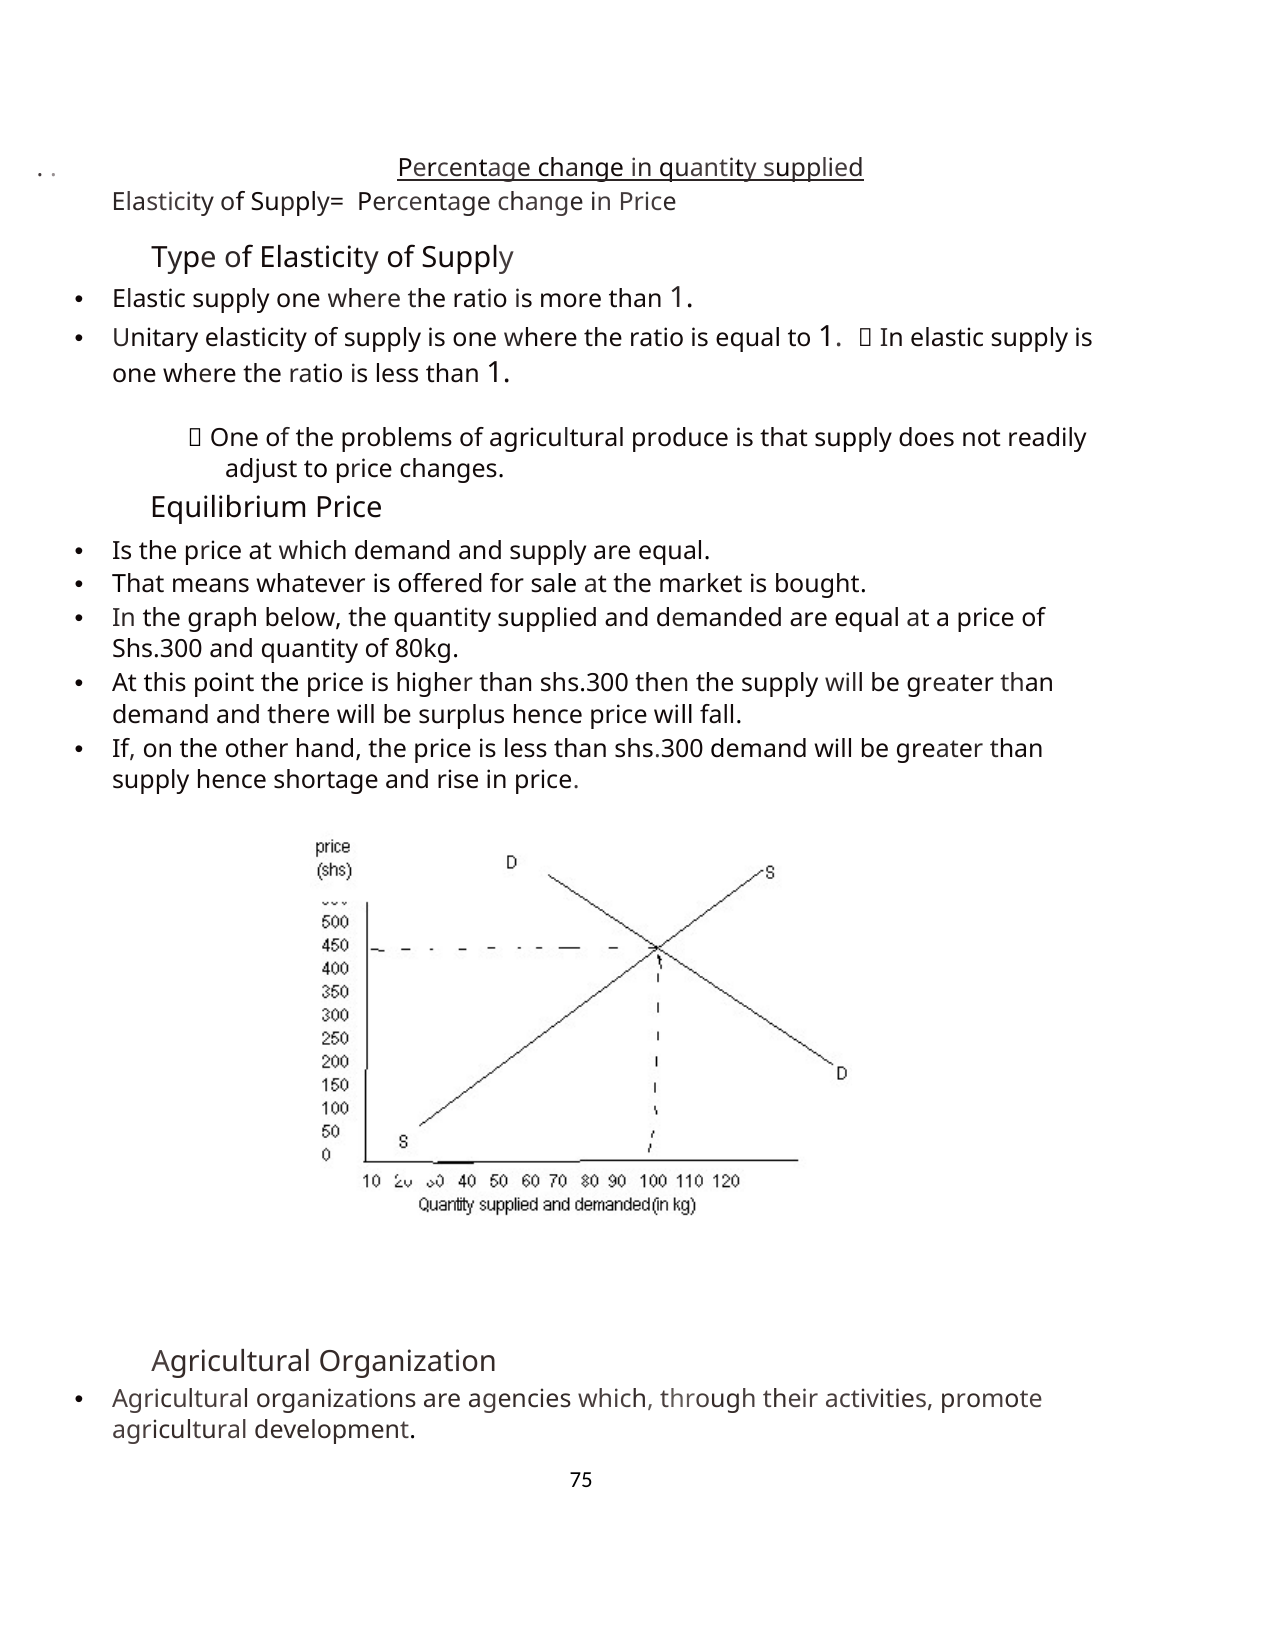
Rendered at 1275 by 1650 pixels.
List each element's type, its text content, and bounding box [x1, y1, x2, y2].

text Agricultural Organization [151, 1340, 1127, 1380]
list Elastic supply one where the ratio is more than 1. [74, 277, 1125, 315]
list At this point the price is higher than shs.300 then the supply will be greater than demand and there will be surplus hence price will fall. [74, 666, 1125, 730]
text . . Percentage change in quantity supplied [36, 150, 1125, 184]
text Type of Elasticity of Supply [151, 236, 1127, 276]
list That means whatever is offered for sale at the market is bought. [74, 567, 1125, 599]
list Is the price at which demand and supply are equal. [74, 534, 1125, 566]
text Elasticity of Supply= Percentage change in Price [36, 184, 1125, 218]
text Equilibrium Price [150, 486, 1127, 526]
list In the graph below, the quantity supplied and demanded are equal at a price of Shs.300 and quantity of 80kg. [74, 600, 1125, 665]
list Agricultural organizations are agencies which, through their activities, promote agricultural development. [74, 1381, 1125, 1446]
picture [309, 797, 853, 1237]
list Unitary elasticity of supply is one where the ratio is equal to 1.  In elastic supply is one where the ratio is less than 1. [74, 316, 1125, 391]
text  One of the problems of agricultural produce is that supply does not readily adjust to price changes. [187, 420, 1127, 485]
list If, on the other hand, the price is less than shs.300 demand will be greater than supply hence shortage and rise in price. [74, 731, 1125, 796]
